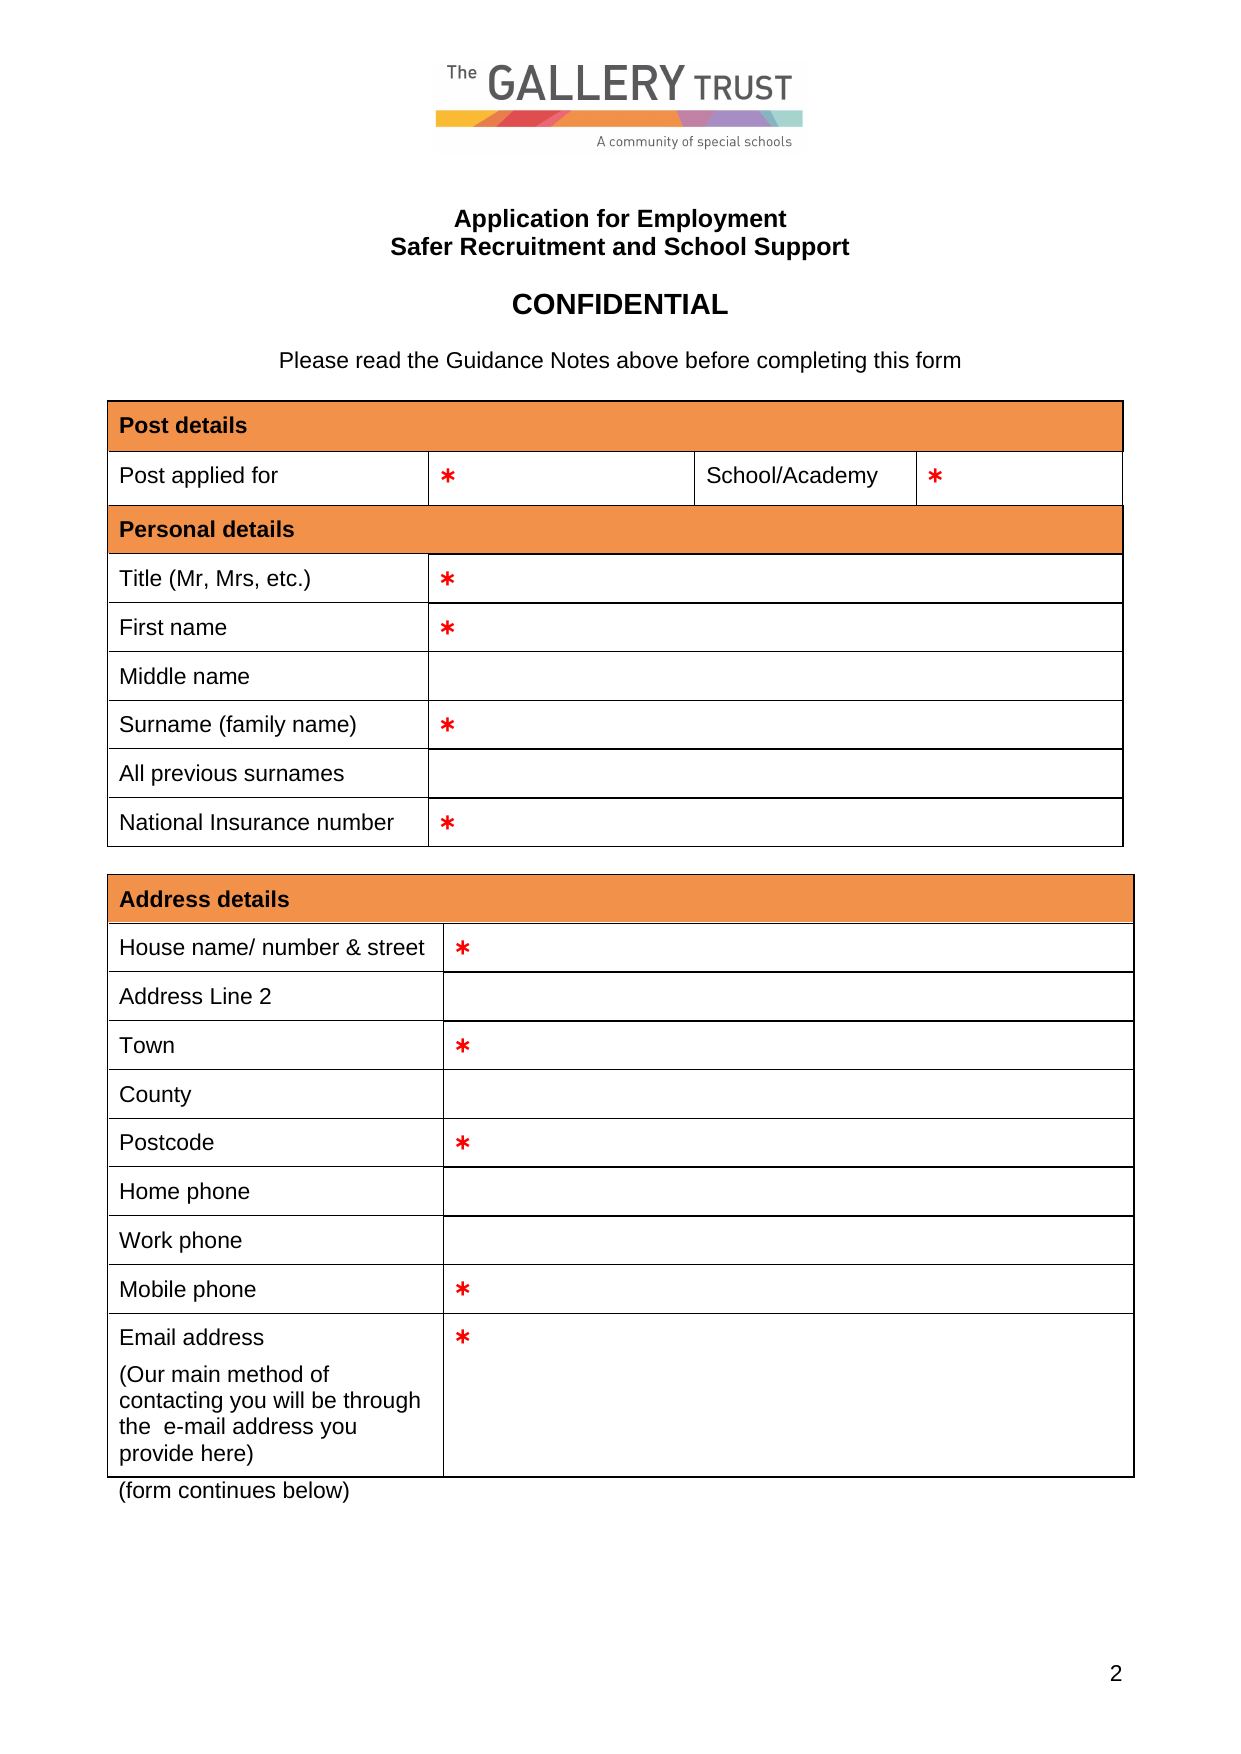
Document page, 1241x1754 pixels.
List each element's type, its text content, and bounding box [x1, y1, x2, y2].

table_cell Work phone [108, 1216, 443, 1264]
table_cell National Insurance number [108, 798, 428, 846]
text Safer Recruitment and School Support [118, 232, 1122, 261]
table_cell Surname (family name) [108, 701, 428, 748]
picture [433, 59, 807, 154]
table_cell [429, 750, 1122, 797]
table_header Post details [108, 402, 1122, 451]
table_cell County [108, 1070, 443, 1117]
table_cell School/Academy [695, 452, 916, 504]
table_cell Middle name [108, 652, 428, 699]
table_cell [444, 1217, 1133, 1264]
table_cell [444, 1070, 1133, 1117]
table_cell House name/ number & street [108, 924, 443, 971]
table_cell 🞸 [429, 555, 1122, 602]
table_cell Post applied for [108, 452, 428, 504]
table_cell 🞸 [444, 1265, 1133, 1312]
table_cell Address Line 2 [108, 972, 443, 1020]
table_cell Postcode [108, 1119, 443, 1166]
table_cell All previous surnames [108, 749, 428, 797]
table_cell [429, 652, 1122, 699]
table_cell 🞸 [444, 924, 1133, 971]
table_header Address details [108, 875, 1133, 922]
table_cell 🞸 [917, 452, 1122, 504]
table_cell Title (Mr, Mrs, etc.) [108, 554, 428, 602]
table_cell 🞸 [429, 701, 1122, 748]
text Please read the Guidance Notes above before completing this form [118, 347, 1122, 374]
table_cell Home phone [108, 1167, 443, 1215]
table_cell [444, 1168, 1133, 1215]
table_cell 🞸 [444, 1119, 1133, 1166]
table_cell 🞸 [429, 604, 1122, 651]
text CONFIDENTIAL [118, 287, 1122, 321]
table_cell 🞸 [429, 452, 694, 504]
table_cell 🞸 [444, 1022, 1133, 1069]
table_cell Town [108, 1021, 443, 1069]
table_cell Email address (Our main method of contacting you will be through the e-mail address you provide here) [108, 1314, 443, 1476]
table_cell Mobile phone [108, 1265, 443, 1312]
table_cell First name [108, 603, 428, 651]
table_cell Personal details [108, 506, 1122, 553]
table_cell 🞸 [444, 1314, 1133, 1476]
text (form continues below) [118, 1478, 1122, 1504]
text Application for Employment [118, 203, 1122, 232]
table_cell [444, 973, 1133, 1020]
table_cell 🞸 [429, 799, 1122, 846]
